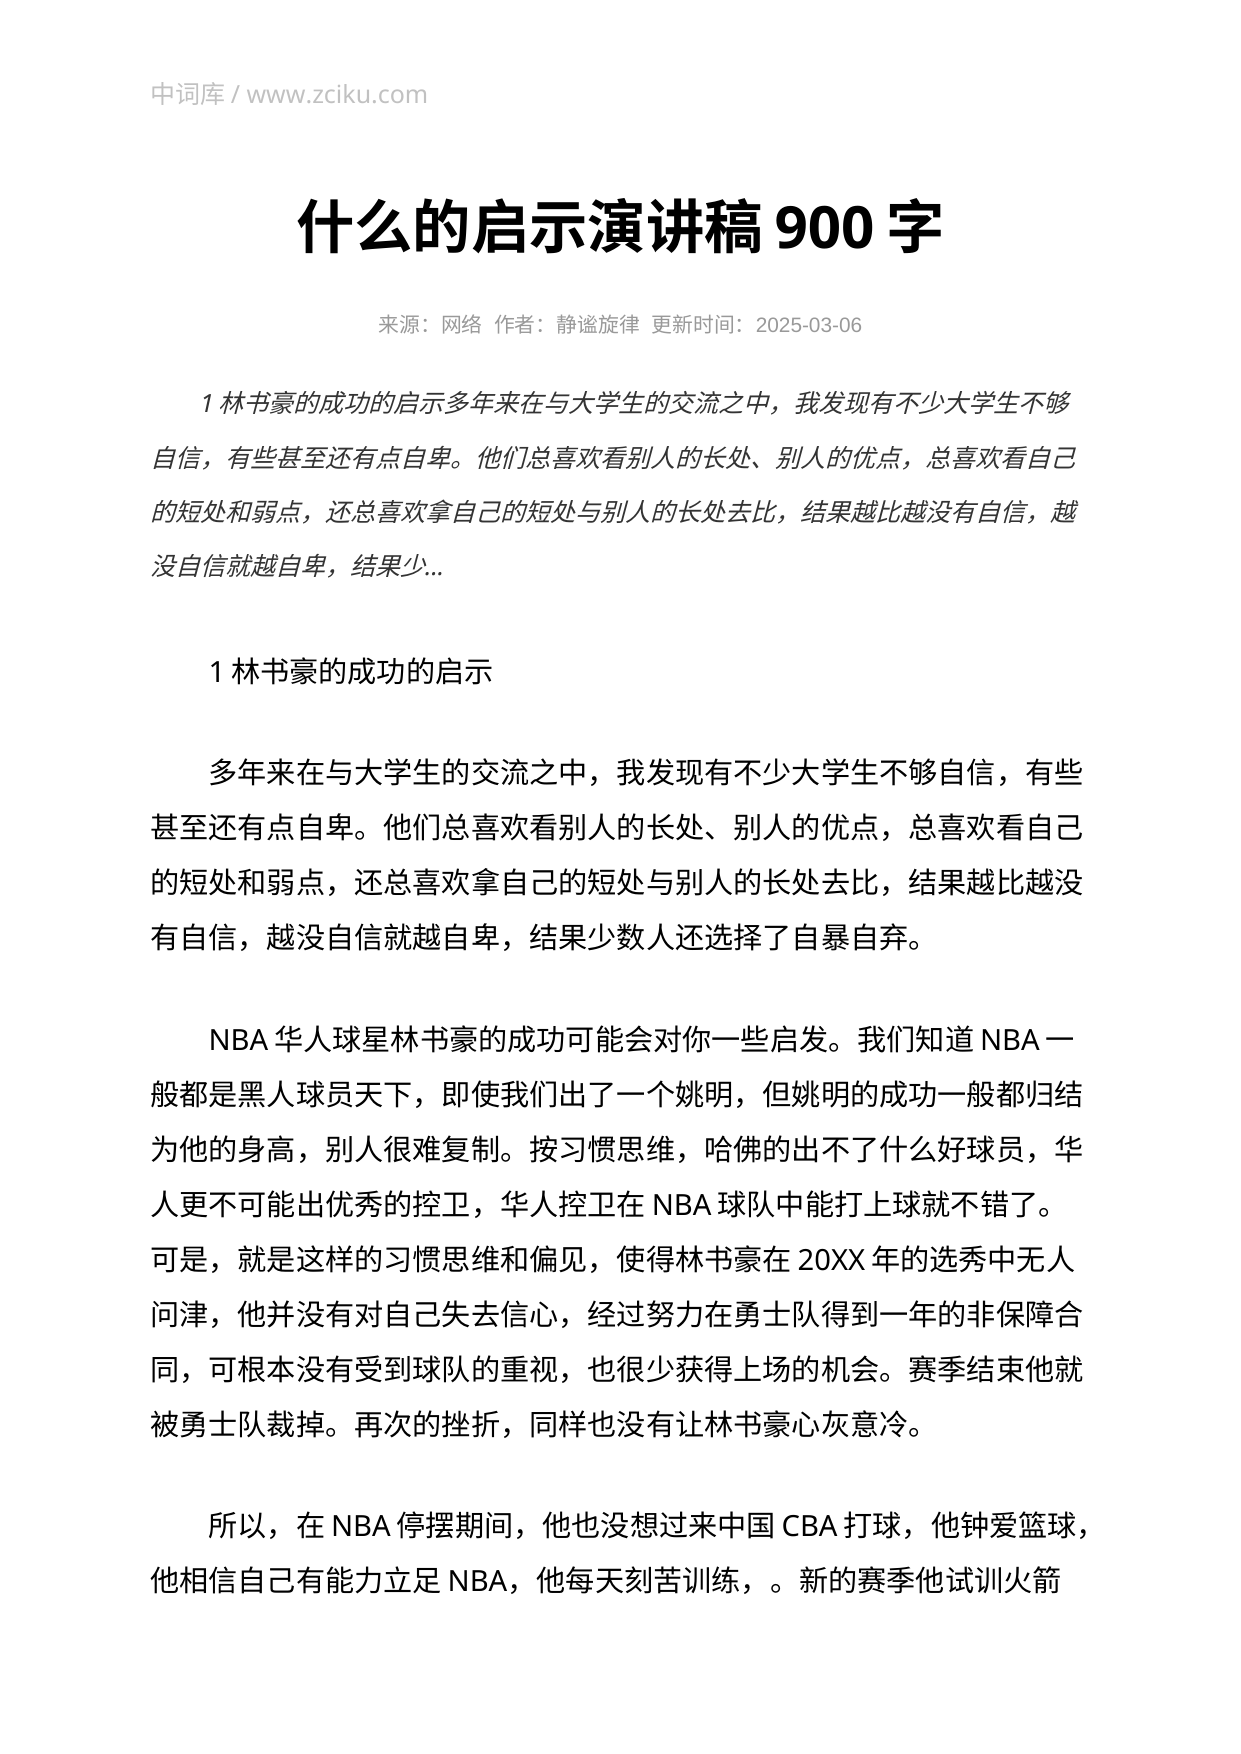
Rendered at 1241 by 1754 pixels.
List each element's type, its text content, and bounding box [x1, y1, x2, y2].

text 1林书豪的成功的启示多年来在与大学生的交流之中，我发现有不少大学生不够自信，有些甚至还有点自卑。他们总喜欢看别人的长处、别人的优点，总喜欢看自己的短处和弱点，还总喜欢拿自己的短处与别人的长处去比，结果越比越没有自信，越没自信就越自卑，结果少... [150, 384, 1090, 583]
text 1林书豪的成功的启示 [150, 648, 1090, 691]
text 多年来在与大学生的交流之中，我发现有不少大学生不够自信，有些甚至还有点自卑。他们总喜欢看别人的长处、别人的优点，总喜欢看自己的短处和弱点，还总喜欢拿自己的短处与别人的长处去比，结果越比越没有自信，越没自信就越自卑，结果少数人还选择了自暴自弃。 [150, 750, 1090, 957]
text NBA华人球星林书豪的成功可能会对你一些启发。我们知道NBA一般都是黑人球员天下，即使我们出了一个姚明，但姚明的成功一般都归结为他的身高，别人很难复制。按习惯思维，哈佛的出不了什么好球员，华人更不可能出优秀的控卫，华人控卫在NBA球队中能打上球就不错了。可是，就是这样的习惯思维和偏见，使得林书豪在20XX年的选秀中无人问津，他并没有对自己失去信心，经过努力在勇士队得到一年的非保障合同，可根本没有受到球队的重视，也很少获得上场的机会。赛季结束他就被勇士队裁掉。再次的挫折，同样也没有让林书豪心灰意冷。 [150, 1017, 1090, 1443]
subtitle 什么的启示演讲稿900字 [150, 181, 1090, 266]
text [150, 1503, 1090, 1600]
text 来源：网络 作者：静谧旋律 更新时间：2025-03-06 [150, 313, 1090, 337]
